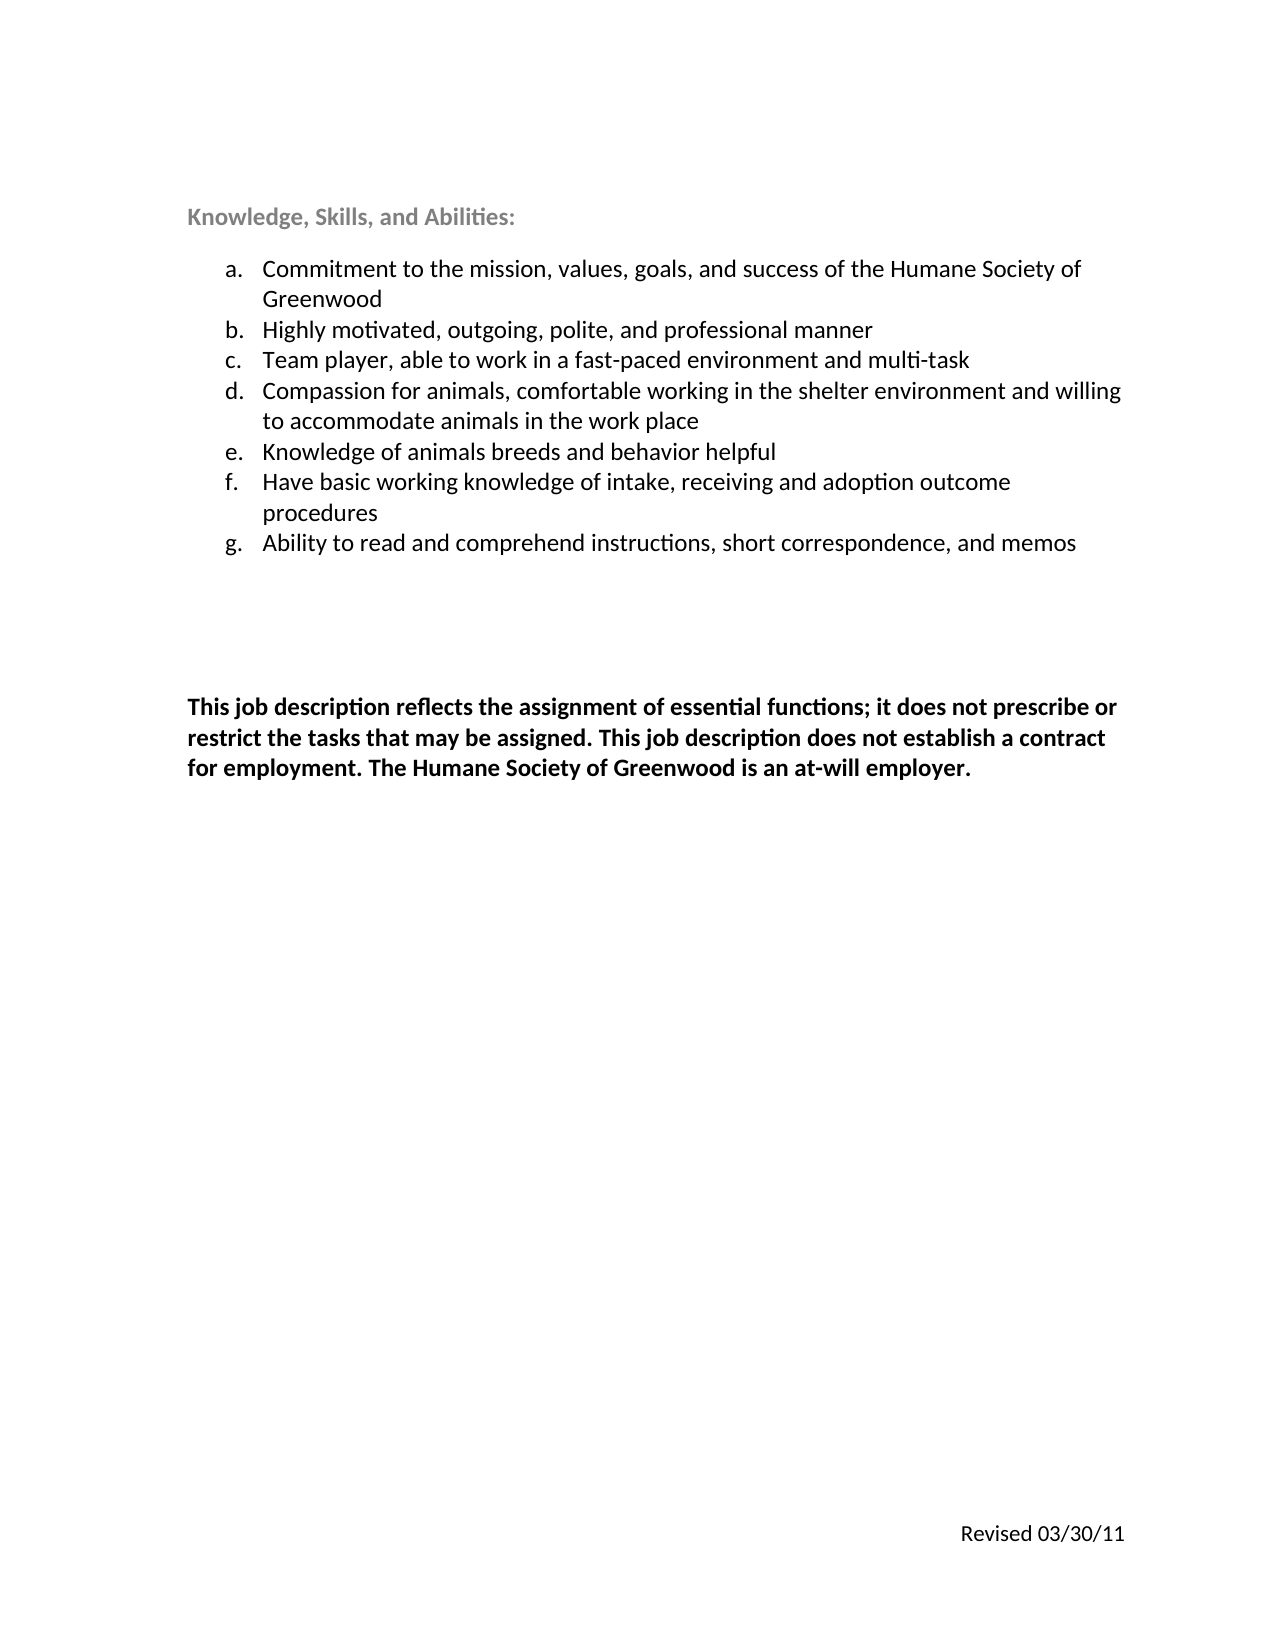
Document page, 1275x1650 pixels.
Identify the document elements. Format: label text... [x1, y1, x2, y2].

list Commitment to the mission, values, goals, and success of the Humane Society of Greenwood [225, 253, 1125, 314]
text Knowledge, Skills, and Abilities: [187, 201, 1125, 232]
list Ability to read and comprehend instructions, short correspondence, and memos [225, 527, 1125, 558]
list Highly motivated, outgoing, polite, and professional manner [225, 314, 1125, 344]
list Have basic working knowledge of intake, receiving and adoption outcome procedures [225, 466, 1125, 527]
text This job description reflects the assignment of essential functions; it does not prescribe or restrict the tasks that may be assigned. This job description does not establish a contract for employment. The Humane Society of Greenwood is an at-will employer. [187, 691, 1125, 783]
list Knowledge of animals breeds and behavior helpful [225, 436, 1125, 466]
list Compassion for animals, comfortable working in the shelter environment and willing to accommodate animals in the work place [225, 375, 1125, 436]
list Team player, able to work in a fast-paced environment and multi-task [225, 344, 1125, 375]
